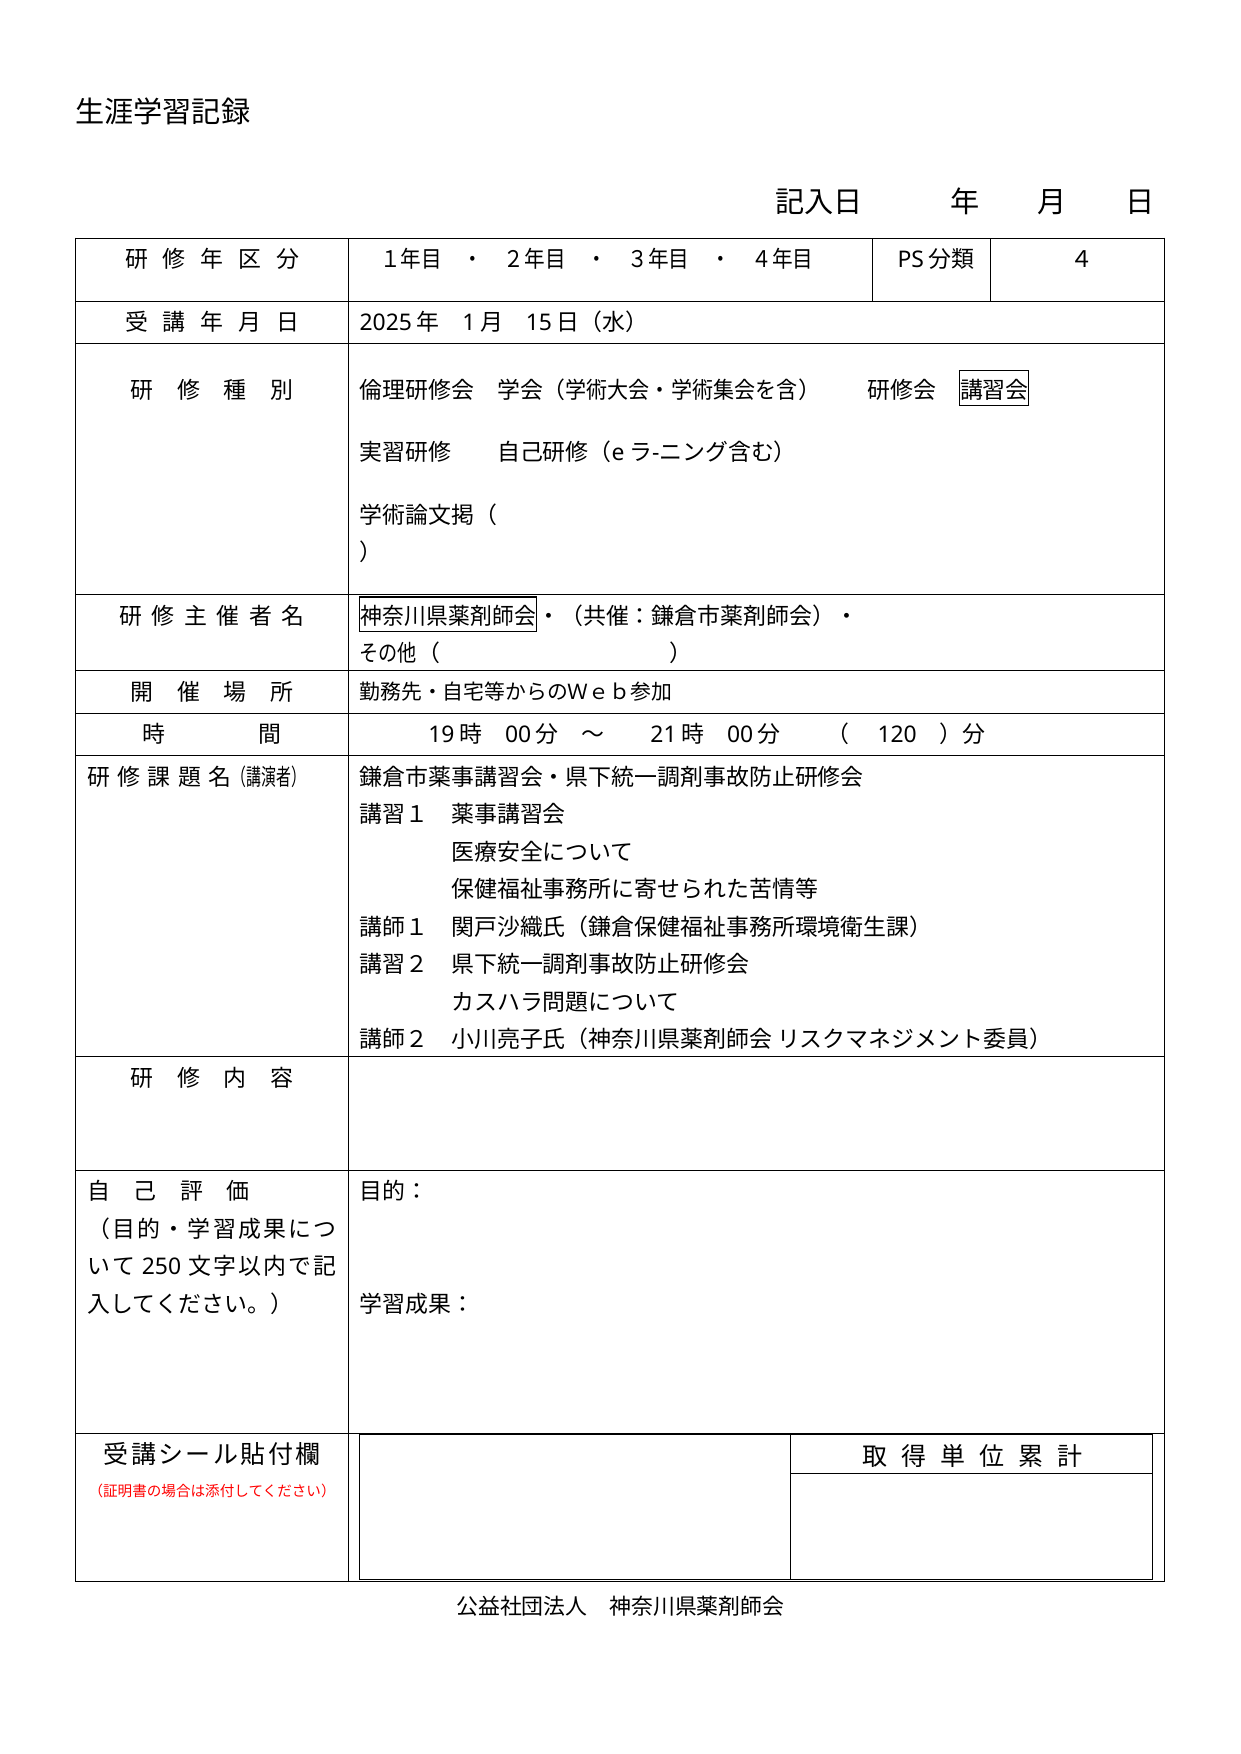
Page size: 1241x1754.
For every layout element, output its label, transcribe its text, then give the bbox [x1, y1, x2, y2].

table_cell 研修課題名（講演者） [76, 756, 348, 1056]
table_cell 研修種別 [76, 344, 348, 594]
table_cell 倫理研修会 学会（学術大会・学術集会を含） 研修会 講習会 実習研修 自己研修（eラ-ニング含む） 学術論文掲（ ） [349, 344, 1164, 594]
table_cell 神奈川県薬剤師会・（共催：鎌倉市薬剤師会）・ その他（ ） [349, 595, 1164, 670]
table_cell 勤務先・自宅等からのＷｅｂ参加 [349, 671, 1164, 713]
table_header PS分類 [873, 239, 990, 301]
text 記入日 年 月 日 [75, 162, 1165, 237]
table_header １年目 ・ ２年目 ・ ３年目 ・ ４年目 [349, 239, 872, 301]
table_cell 開催場所 [76, 671, 348, 713]
table_cell 19時 00分 ～ 21時 00分 （ 120 ）分 [349, 714, 1164, 755]
table_cell 2025年 1月 15日（水） [349, 302, 1164, 343]
table_cell 時間 [76, 714, 348, 755]
table_cell 受講年月日 [76, 302, 348, 343]
table_cell [349, 1434, 1164, 1581]
table_header 研修年区分 [76, 239, 348, 301]
table_cell 鎌倉市薬事講習会・県下統一調剤事故防止研修会 講習１ 薬事講習会 医療安全について 保健福祉事務所に寄せられた苦情等 講師１ 関戸沙織氏（鎌倉保健福祉事務所環境衛生課） 講習２ 県下統一調剤事故防止研修会 カスハラ問題について 講師２ 小川亮子氏（神奈川県薬剤師会 リスクマネジメント委員） [349, 756, 1164, 1056]
table_cell 研修内容 [76, 1057, 348, 1170]
table_cell 目的： 学習成果： [349, 1171, 1164, 1433]
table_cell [76, 1434, 348, 1581]
table_cell 自己評価 （目的・学習成果について250文字以内で記入してください。） [76, 1171, 348, 1433]
table_cell 研修主催者名 [76, 595, 348, 670]
table_header ４ [991, 239, 1164, 301]
table_cell [349, 1057, 1164, 1170]
